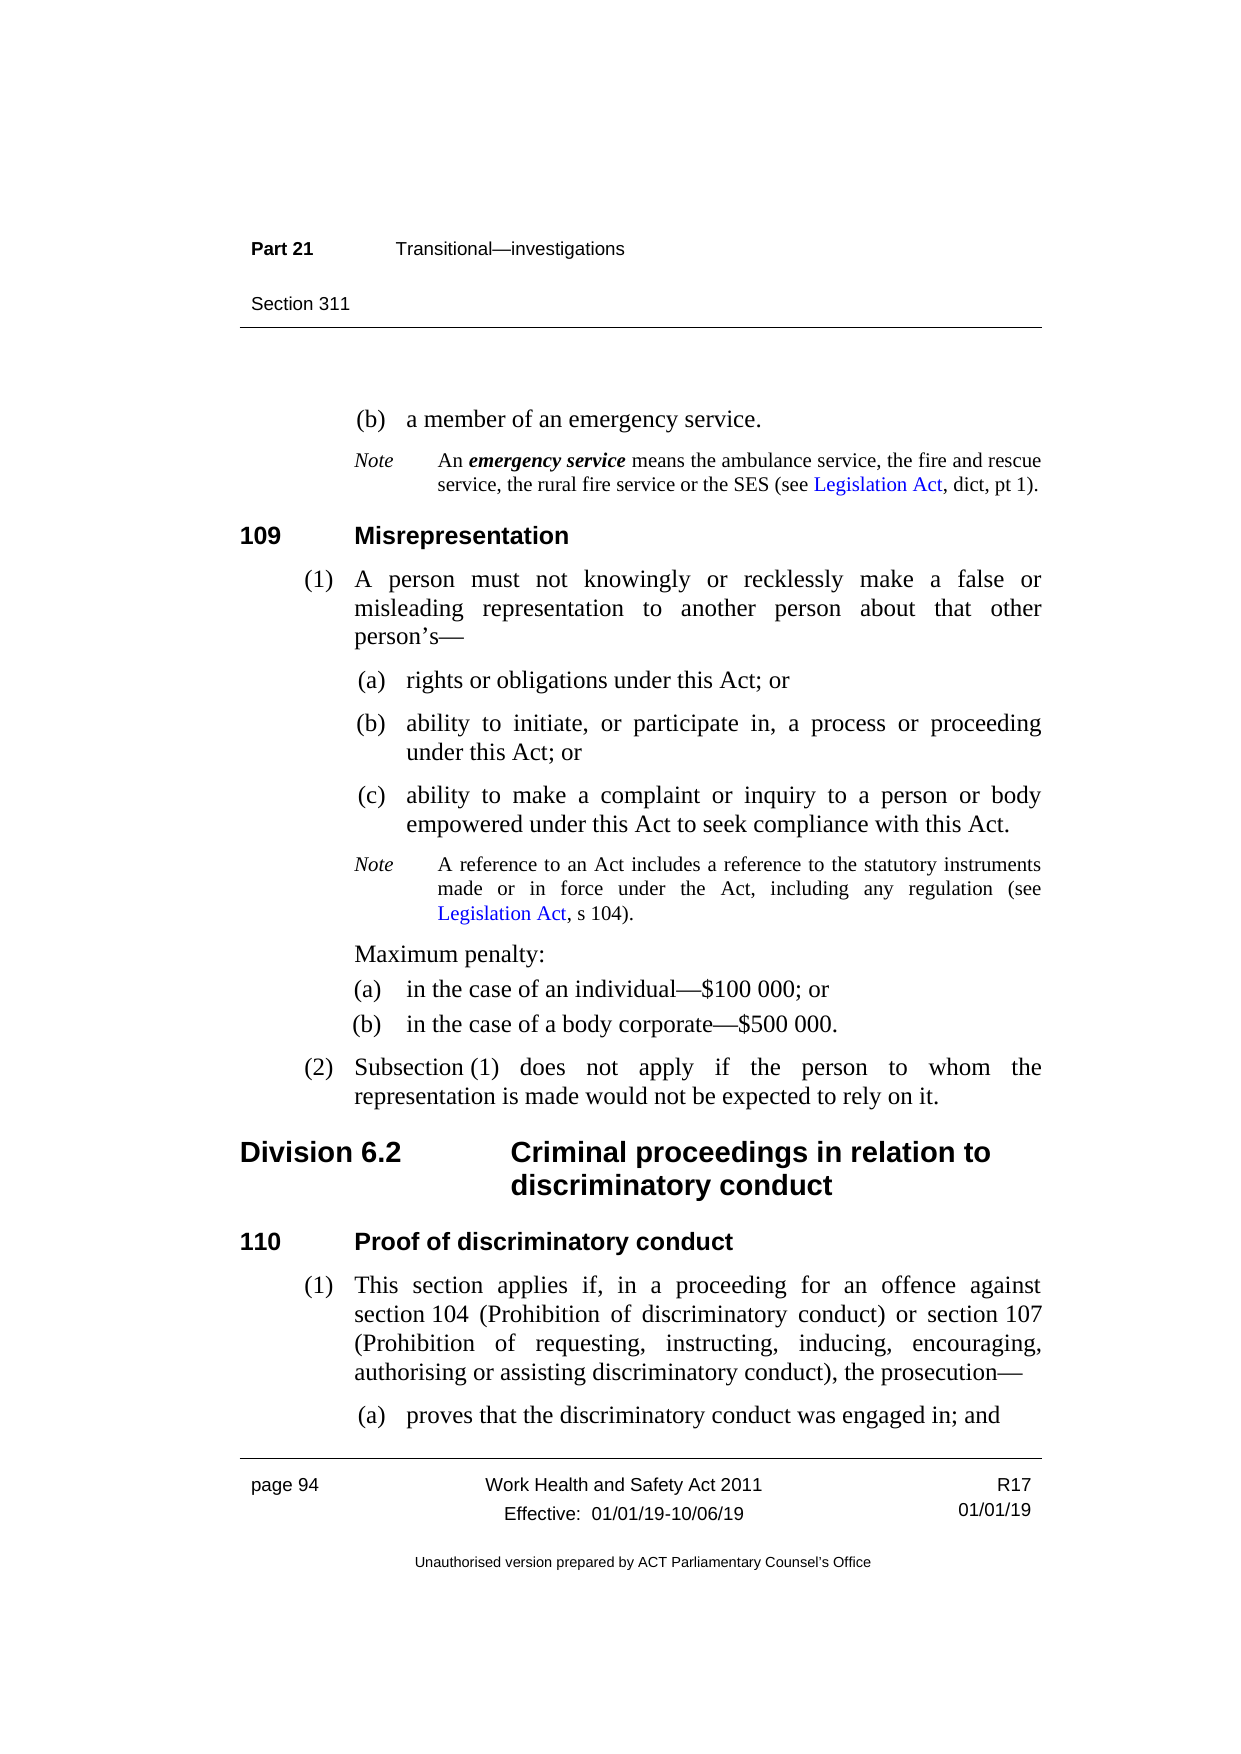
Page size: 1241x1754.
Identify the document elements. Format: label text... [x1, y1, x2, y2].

text Maximum penalty: [354, 939, 1042, 968]
text (1) This section applies if, in a proceeding for an offence against section 104 (Prohibition of discriminatory conduct) or section 107 (Prohibition of requesting, instructing, inducing, encouraging, authorising or assisting discriminatory conduct), the prosecution— [239, 1270, 1042, 1385]
text (c) ability to make a complaint or inquiry to a person or body empowered under this Act to seek compliance with this Act. [239, 780, 1042, 838]
text (a) rights or obligations under this Act; or [239, 665, 1042, 693]
text (b) in the case of a body corporate—$500 000. [239, 1009, 1042, 1038]
text Note A reference to an Act includes a reference to the statutory instruments made or in force under the Act, including any regulation (see Legislation Act, s 104). [354, 852, 1042, 924]
text (a) proves that the discriminatory conduct was engaged in; and [239, 1400, 1042, 1429]
text 109 Misrepresentation [239, 521, 1042, 549]
text (1) A person must not knowingly or recklessly make a false or misleading representation to another person about that other person’s— [239, 564, 1042, 650]
text (a) in the case of an individual—$100 000; or [239, 974, 1042, 1003]
text (b) ability to initiate, or participate in, a process or proceeding under this Act; or [239, 708, 1042, 766]
text Division 6.2 Criminal proceedings in relation to discriminatory conduct [239, 1135, 1042, 1202]
text (b) a member of an emergency service. [239, 404, 1042, 433]
text (2) Subsection (1) does not apply if the person to whom the representation is made would not be expected to rely on it. [239, 1052, 1042, 1110]
text 110 Proof of discriminatory conduct [239, 1227, 1042, 1256]
text Note An emergency service means the ambulance service, the fire and rescue service, the rural fire service or the SES (see Legislation Act, dict, pt 1). [354, 447, 1042, 496]
